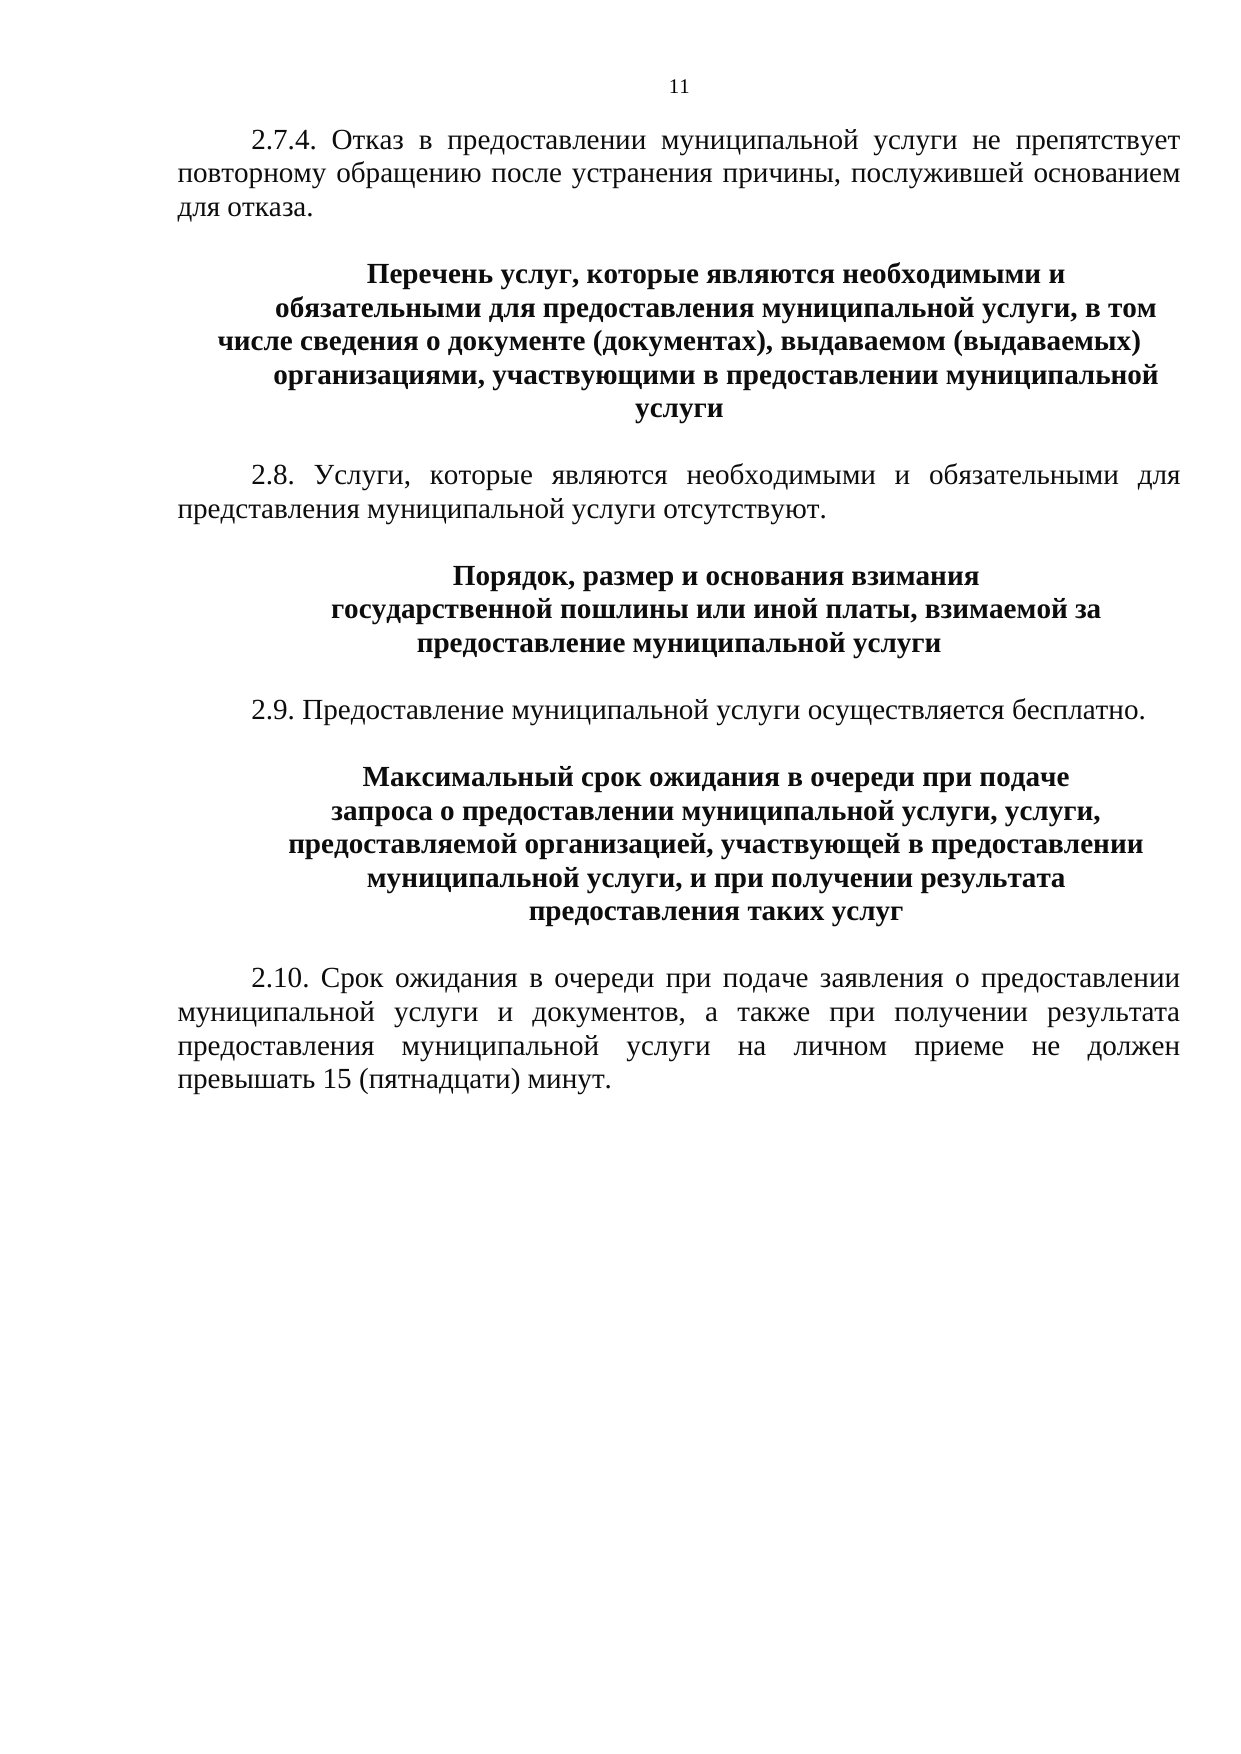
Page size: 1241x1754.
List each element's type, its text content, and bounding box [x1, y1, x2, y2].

text 2.8. Услуги, которые являются необходимыми и обязательными для представления муниципальной услуги отсутствуют. [177, 457, 1181, 524]
text организациями, участвующими в предоставлении муниципальной услуги [177, 357, 1181, 424]
text 2.10. Срок ожидания в очереди при подаче заявления о предоставлении муниципальной услуги и документов, а также при получении результата предоставления муниципальной услуги на личном приеме не должен превышать 15 (пятнадцати) минут. [177, 961, 1181, 1095]
text Порядок, размер и основания взимания [177, 558, 1181, 592]
text Максимальный срок ожидания в очереди при подаче [177, 759, 1181, 793]
text 2.9. Предоставление муниципальной услуги осуществляется бесплатно. [177, 692, 1181, 726]
text запроса о предоставлении муниципальной услуги, услуги, [177, 793, 1181, 826]
text Перечень услуг, которые являются необходимыми и [177, 256, 1181, 290]
text предоставления таких услуг [177, 893, 1181, 927]
text предоставляемой организацией, участвующей в предоставлении [177, 826, 1181, 860]
text муниципальной услуги, и при получении результата [177, 860, 1181, 893]
text государственной пошлины или иной платы, взимаемой за предоставление муниципальной услуги [177, 592, 1181, 659]
text 2.7.4. Отказ в предоставлении муниципальной услуги не препятствует повторному обращению после устранения причины, послужившей основанием для отказа. [177, 122, 1181, 223]
text обязательными для предоставления муниципальной услуги, в том числе сведения о документе (документах), выдаваемом (выдаваемых) [177, 290, 1181, 357]
